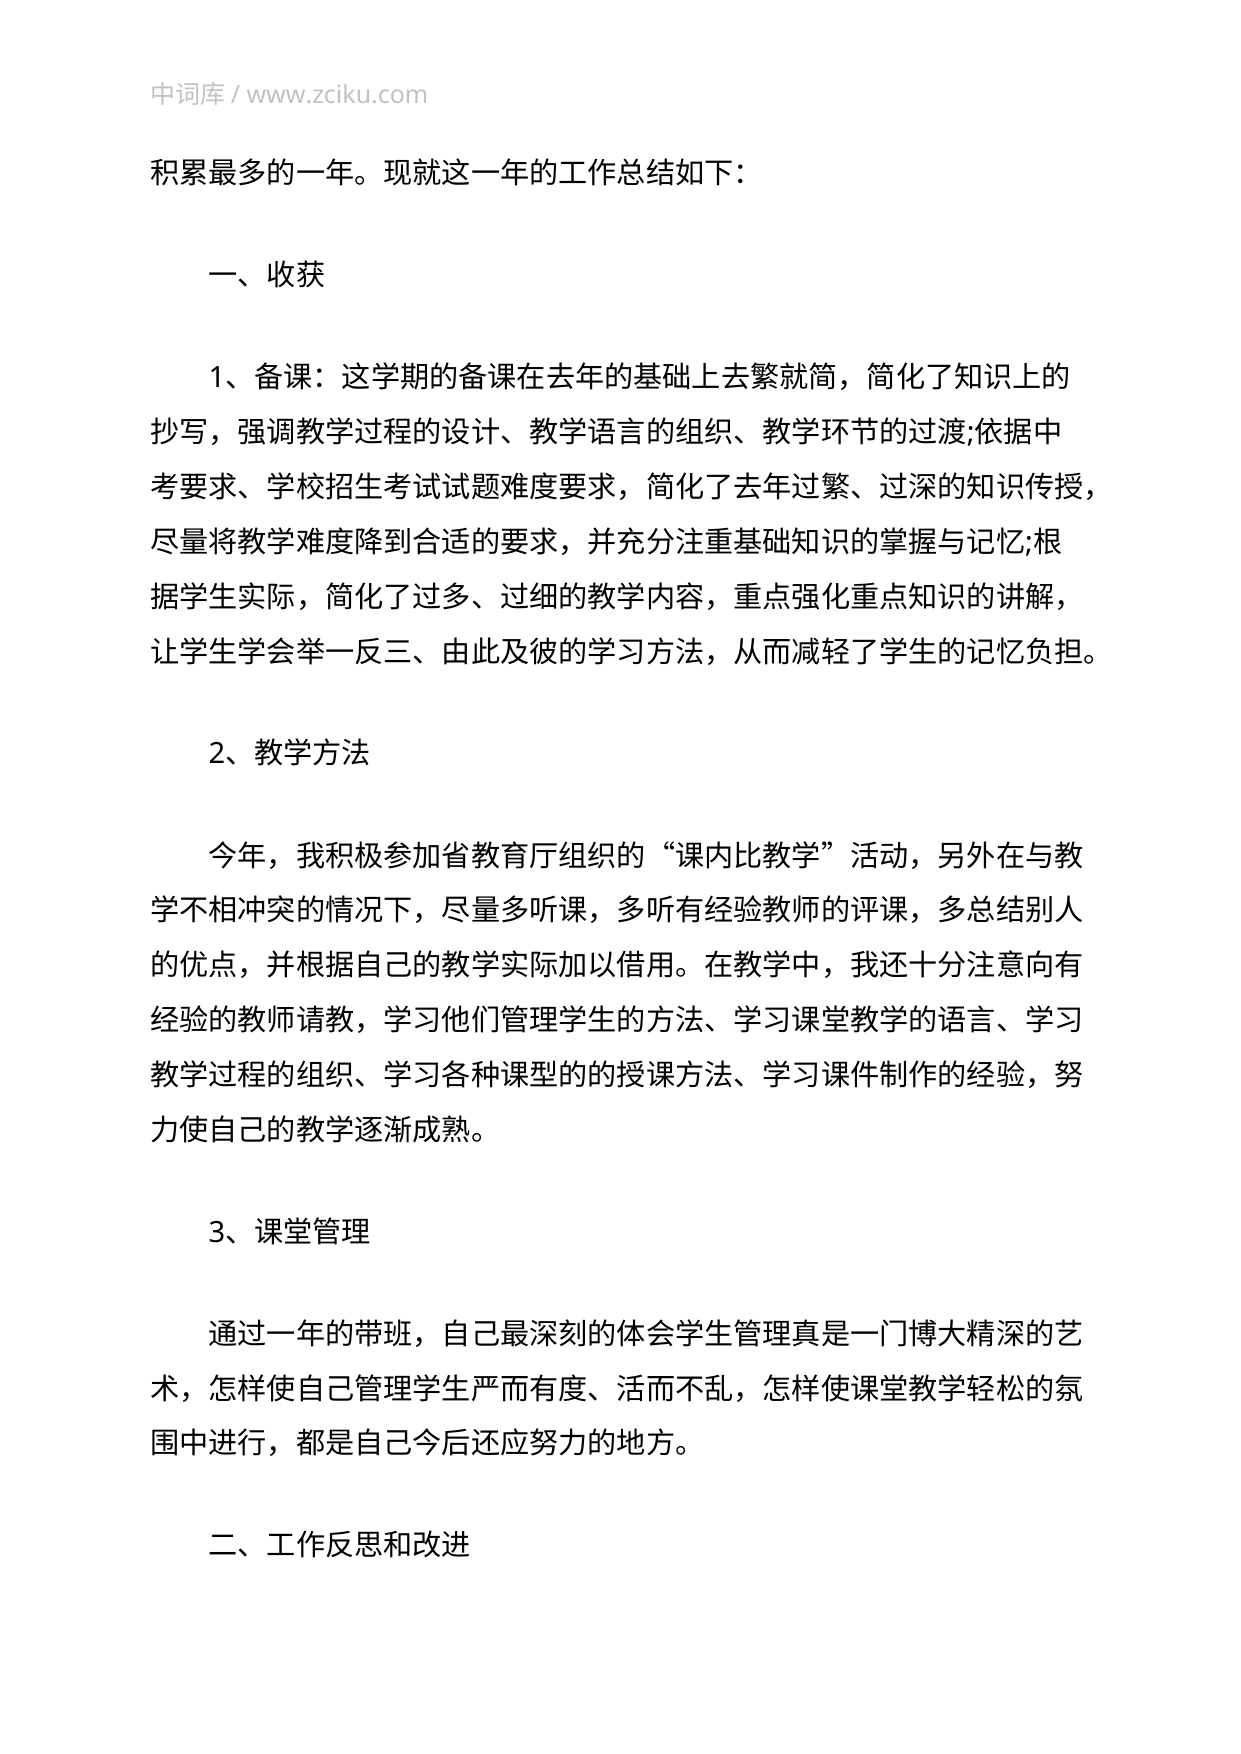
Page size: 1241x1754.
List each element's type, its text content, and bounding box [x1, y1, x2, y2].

text 3、课堂管理 [150, 1208, 1090, 1251]
text 通过一年的带班，自己最深刻的体会学生管理真是一门博大精深的艺术，怎样使自己管理学生严而有度、活而不乱，怎样使课堂教学轻松的氛围中进行，都是自己今后还应努力的地方。 [150, 1310, 1090, 1462]
text 一、收获 [150, 252, 1090, 294]
text 二、工作反思和改进 [150, 1522, 1090, 1564]
text 2、教学方法 [150, 730, 1090, 772]
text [150, 150, 1090, 192]
text 1、备课：这学期的备课在去年的基础上去繁就简，简化了知识上的抄写，强调教学过程的设计、教学语言的组织、教学环节的过渡;依据中考要求、学校招生考试试题难度要求，简化了去年过繁、过深的知识传授，尽量将教学难度降到合适的要求，并充分注重基础知识的掌握与记忆;根据学生实际，简化了过多、过细的教学内容，重点强化重点知识的讲解，让学生学会举一反三、由此及彼的学习方法，从而减轻了学生的记忆负担。 [150, 353, 1090, 671]
text 今年，我积极参加省教育厅组织的“课内比教学”活动，另外在与教学不相冲突的情况下，尽量多听课，多听有经验教师的评课，多总结别人的优点，并根据自己的教学实际加以借用。在教学中，我还十分注意向有经验的教师请教，学习他们管理学生的方法、学习课堂教学的语言、学习教学过程的组织、学习各种课型的的授课方法、学习课件制作的经验，努力使自己的教学逐渐成熟。 [150, 832, 1090, 1149]
